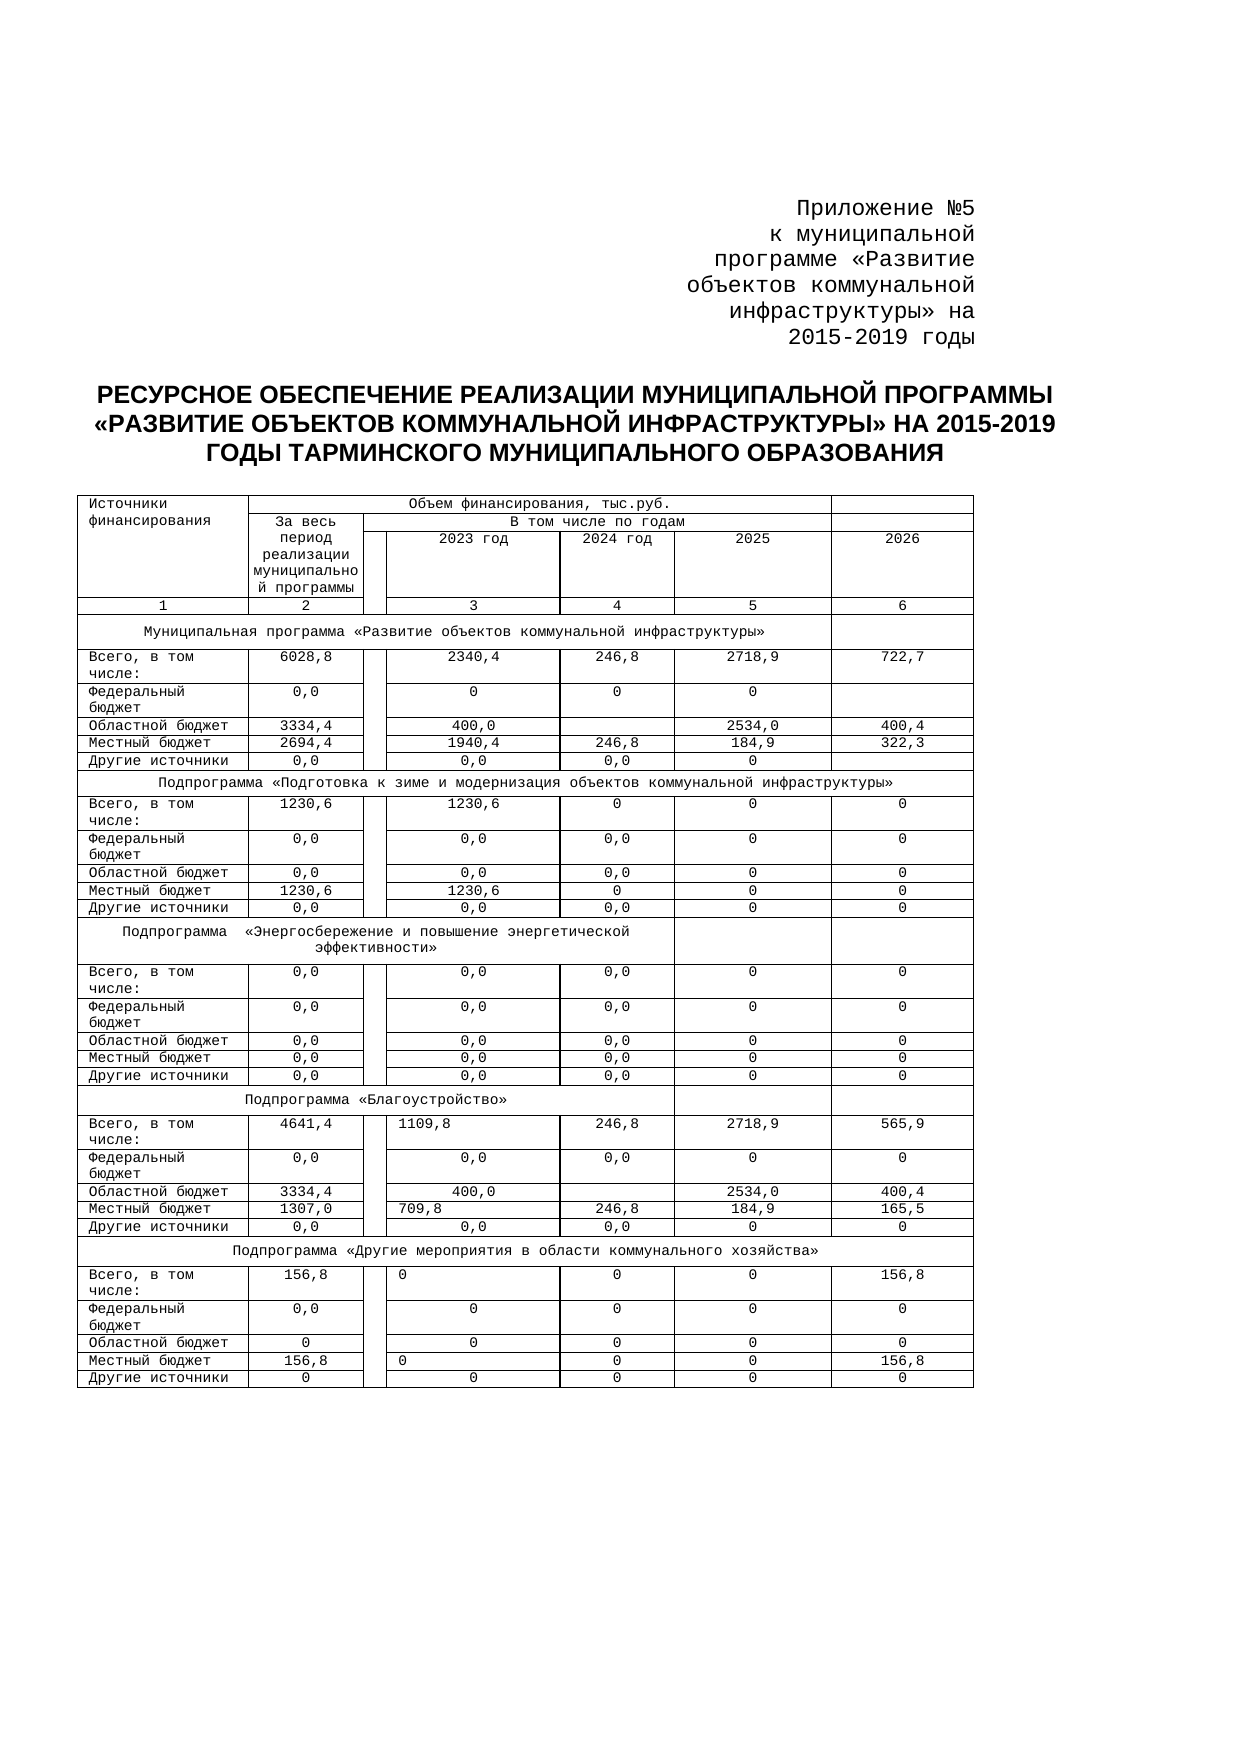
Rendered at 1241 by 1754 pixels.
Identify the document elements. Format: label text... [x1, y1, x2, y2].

table_cell 0 [675, 1033, 831, 1049]
table_cell 2718,9 [675, 1116, 831, 1149]
table_cell Другие источники [78, 753, 248, 770]
table_cell 0 [675, 1353, 831, 1369]
table_cell 0 [675, 1267, 831, 1300]
table_cell 1230,6 [387, 883, 559, 899]
table_cell 0 [249, 1335, 363, 1352]
table_cell 0,0 [387, 1051, 559, 1067]
table_cell 0 [675, 1301, 831, 1334]
table_cell 0 [387, 1371, 559, 1387]
table_cell 0 [249, 1371, 363, 1387]
table_cell 0 [561, 1335, 674, 1352]
table_cell Подпрограмма «Подготовка к зиме и модернизация объектов коммунальной инфраструктуры» [78, 771, 973, 796]
table_cell 0 [832, 831, 973, 864]
table_cell Местный бюджет [78, 1353, 248, 1369]
table_cell [832, 684, 973, 717]
table_cell [364, 1267, 386, 1387]
table_cell 156,8 [249, 1353, 363, 1369]
table_cell 1307,0 [249, 1202, 363, 1218]
table_cell Местный бюджет [78, 736, 248, 752]
table_cell 2718,9 [675, 650, 831, 683]
table_cell Всего, в том числе: [78, 965, 248, 998]
table_cell Другие источники [78, 1068, 248, 1085]
table_cell 0,0 [561, 900, 674, 917]
table_cell 184,9 [675, 1202, 831, 1218]
table_cell 2024 год [561, 532, 674, 597]
table_cell 0,0 [561, 1033, 674, 1049]
table_cell 2534,0 [675, 1184, 831, 1201]
table_cell 2694,4 [249, 736, 363, 752]
table_cell 0,0 [561, 753, 674, 770]
table_cell 0 [387, 1335, 559, 1352]
table_cell 0,0 [249, 753, 363, 770]
table_cell [364, 1116, 386, 1236]
table_cell Всего, в том числе: [78, 797, 248, 830]
table_cell 0,0 [249, 831, 363, 864]
table_cell [364, 532, 386, 614]
table_cell 5 [675, 598, 831, 614]
table_cell 722,7 [832, 650, 973, 683]
table_cell Местный бюджет [78, 1202, 248, 1218]
table_cell 0 [832, 1371, 973, 1387]
table_cell Областной бюджет [78, 1335, 248, 1352]
table_cell 3334,4 [249, 718, 363, 734]
table_cell 156,8 [832, 1353, 973, 1369]
table_cell 0,0 [387, 753, 559, 770]
table_cell 400,0 [387, 1184, 559, 1201]
table_cell 0 [832, 999, 973, 1032]
table_cell 0 [561, 684, 674, 717]
table_cell 0 [675, 684, 831, 717]
table_cell 0 [675, 1335, 831, 1352]
table_cell 184,9 [675, 736, 831, 752]
table_cell 0 [832, 1219, 973, 1236]
table_cell 1940,4 [387, 736, 559, 752]
table_cell [832, 1086, 973, 1115]
table_cell 0,0 [249, 1068, 363, 1085]
table_cell 0,0 [561, 1150, 674, 1183]
table_cell 6028,8 [249, 650, 363, 683]
table_cell Местный бюджет [78, 883, 248, 899]
table_cell Всего, в том числе: [78, 650, 248, 683]
table_cell Федеральный бюджет [78, 1301, 248, 1334]
table_cell 2023 год [387, 532, 559, 597]
table_cell Подпрограмма «Другие мероприятия в области коммунального хозяйства» [78, 1237, 973, 1266]
table_cell 0,0 [249, 1150, 363, 1183]
table_header Источники финансирования [78, 496, 248, 597]
table_cell 0 [561, 1267, 674, 1300]
table_header [832, 496, 973, 513]
table_cell 0,0 [561, 865, 674, 882]
table_cell [364, 797, 386, 917]
table_cell 0 [561, 1353, 674, 1369]
table_cell 4 [561, 598, 674, 614]
table_cell 1109,8 [387, 1116, 559, 1149]
table_cell 709,8 [387, 1202, 559, 1218]
table_cell 246,8 [561, 1202, 674, 1218]
table_cell 6 [832, 598, 973, 614]
table_cell 2534,0 [675, 718, 831, 734]
table_cell 0 [832, 900, 973, 917]
table_cell 0,0 [387, 1219, 559, 1236]
table_cell 4641,4 [249, 1116, 363, 1149]
table_cell 0 [387, 1353, 559, 1369]
table_cell 0 [675, 900, 831, 917]
table_cell Подпрограмма «Энергосбережение и повышение энергетической эффективности» [78, 918, 674, 963]
table_cell 0,0 [387, 865, 559, 882]
table_cell 400,4 [832, 718, 973, 734]
table_cell [364, 965, 386, 1085]
table_cell 0,0 [561, 1219, 674, 1236]
table_cell Всего, в том числе: [78, 1116, 248, 1149]
table_cell 2340,4 [387, 650, 559, 683]
table_cell 0 [561, 1371, 674, 1387]
table_cell 0 [387, 684, 559, 717]
table_cell 0,0 [249, 999, 363, 1032]
table_cell [675, 1086, 831, 1115]
table_cell Областной бюджет [78, 1033, 248, 1049]
table_cell 0,0 [387, 1150, 559, 1183]
table_cell Местный бюджет [78, 1051, 248, 1067]
table_cell 400,4 [832, 1184, 973, 1201]
table_cell [561, 718, 674, 734]
table_cell [675, 918, 831, 963]
table_cell 0,0 [249, 1051, 363, 1067]
table_cell 565,9 [832, 1116, 973, 1149]
table_cell Подпрограмма «Благоустройство» [78, 1086, 674, 1115]
table_cell 0 [387, 1267, 559, 1300]
table_cell 0 [675, 1371, 831, 1387]
table_cell 0,0 [387, 1068, 559, 1085]
table_cell 0 [675, 753, 831, 770]
table_cell 0 [675, 1219, 831, 1236]
table_cell 0 [675, 1051, 831, 1067]
table_cell 0,0 [561, 831, 674, 864]
table_cell 0 [675, 1150, 831, 1183]
table_cell Областной бюджет [78, 718, 248, 734]
table_cell 0,0 [249, 684, 363, 717]
table_cell 0,0 [249, 865, 363, 882]
table_cell 3334,4 [249, 1184, 363, 1201]
table_cell 0,0 [387, 965, 559, 998]
table_cell 2 [249, 598, 363, 614]
table_cell Областной бюджет [78, 865, 248, 882]
table_cell Муниципальная программа «Развитие объектов коммунальной инфраструктуры» [78, 615, 831, 649]
table_cell 2025 [675, 532, 831, 597]
text Приложение №5 [89, 196, 975, 222]
table_cell 1230,6 [387, 797, 559, 830]
table_cell 0 [832, 883, 973, 899]
table_cell 156,8 [249, 1267, 363, 1300]
table_cell 322,3 [832, 736, 973, 752]
table_cell 0,0 [249, 1219, 363, 1236]
table_cell [832, 918, 973, 963]
table_cell 0 [832, 965, 973, 998]
table_cell 0 [832, 865, 973, 882]
table_cell 0 [832, 1051, 973, 1067]
table_cell [364, 650, 386, 770]
table_cell Другие источники [78, 1371, 248, 1387]
table_cell 0 [675, 865, 831, 882]
table_cell В том числе по годам [364, 514, 831, 531]
table_cell [832, 615, 973, 649]
table_cell 0,0 [387, 1033, 559, 1049]
table_header Объем финансирования, тыс.руб. [249, 496, 831, 513]
table_cell [561, 1184, 674, 1201]
table_cell 156,8 [832, 1267, 973, 1300]
table_cell 3 [387, 598, 559, 614]
table_cell 246,8 [561, 736, 674, 752]
table_cell 0 [832, 1068, 973, 1085]
table_cell 0 [832, 1033, 973, 1049]
table_cell Федеральный бюджет [78, 1150, 248, 1183]
table_cell 0 [832, 1335, 973, 1352]
table_cell 0 [675, 1068, 831, 1085]
table_cell 0 [387, 1301, 559, 1334]
table_cell 400,0 [387, 718, 559, 734]
table_cell 0 [675, 965, 831, 998]
table_cell 0 [675, 797, 831, 830]
table_cell 2026 [832, 532, 973, 597]
table_cell 0,0 [561, 1068, 674, 1085]
table_cell 0 [675, 831, 831, 864]
table_cell 0 [832, 1301, 973, 1334]
table_cell 0,0 [249, 1033, 363, 1049]
table_cell 0 [832, 1150, 973, 1183]
table_cell 0,0 [387, 999, 559, 1032]
table_cell Федеральный бюджет [78, 831, 248, 864]
table_cell За весь период реализации муниципальной программы [249, 514, 363, 597]
text к муниципальной программе «Развитие объектов коммунальной инфраструктуры» на 2015-2019 годы [670, 222, 975, 352]
table_cell 0,0 [387, 900, 559, 917]
table_cell Федеральный бюджет [78, 999, 248, 1032]
table_cell 0 [675, 883, 831, 899]
table_cell [832, 514, 973, 531]
table_cell 1230,6 [249, 797, 363, 830]
table_cell 0 [832, 797, 973, 830]
table_cell Федеральный бюджет [78, 684, 248, 717]
table_cell 0,0 [561, 965, 674, 998]
table_cell 0,0 [249, 1301, 363, 1334]
table_cell 1 [78, 598, 248, 614]
table_cell [832, 753, 973, 770]
table_cell 0,0 [561, 1051, 674, 1067]
text РЕСУРСНОЕ ОБЕСПЕЧЕНИЕ РЕАЛИЗАЦИИ МУНИЦИПАЛЬНОЙ ПРОГРАММЫ «РАЗВИТИЕ ОБЪЕКТОВ КОММУНАЛЬНОЙ ИНФРАСТРУКТУРЫ» НА 2015-2019 ГОДЫ ТАРМИНСКОГО МУНИЦИПАЛЬНОГО ОБРАЗОВАНИЯ [89, 380, 1061, 467]
table_cell 0 [561, 797, 674, 830]
table_cell 165,5 [832, 1202, 973, 1218]
table_cell 246,8 [561, 1116, 674, 1149]
table_cell 0,0 [249, 965, 363, 998]
table_cell 0 [561, 883, 674, 899]
table_cell 0,0 [387, 831, 559, 864]
table_cell Областной бюджет [78, 1184, 248, 1201]
table_cell Другие источники [78, 1219, 248, 1236]
table_cell 0,0 [249, 900, 363, 917]
table_cell 0,0 [561, 999, 674, 1032]
table_cell Всего, в том числе: [78, 1267, 248, 1300]
table_cell 246,8 [561, 650, 674, 683]
table_cell 1230,6 [249, 883, 363, 899]
table_cell Другие источники [78, 900, 248, 917]
table_cell 0 [561, 1301, 674, 1334]
table_cell 0 [675, 999, 831, 1032]
